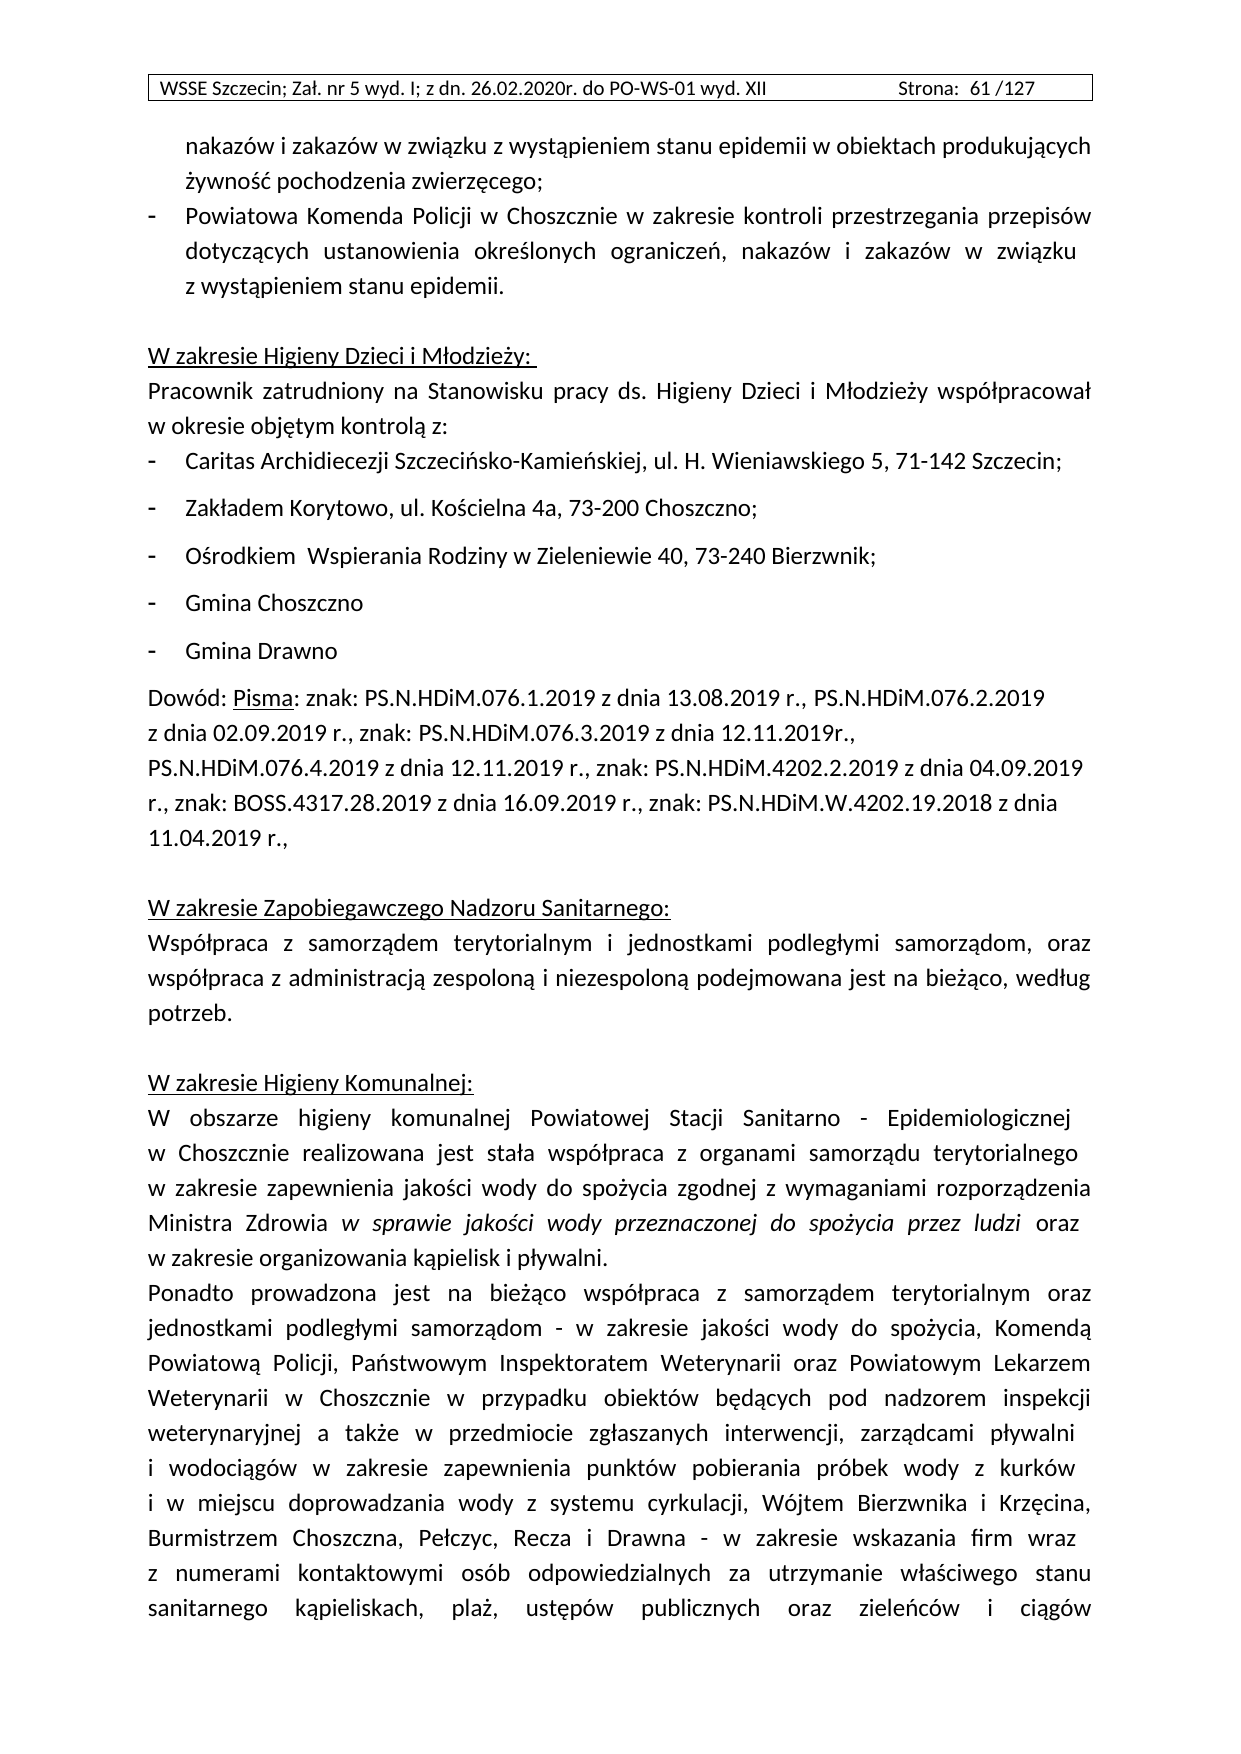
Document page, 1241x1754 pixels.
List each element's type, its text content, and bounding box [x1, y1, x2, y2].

text Pracownik zatrudniony na Stanowisku pracy ds. Higieny Dzieci i Młodzieży współpracował w okresie objętym kontrolą z: [148, 375, 1092, 441]
text W zakresie Zapobiegawczego Nadzoru Sanitarnego: [148, 893, 1092, 923]
list Gmina Drawno [148, 635, 1092, 666]
text Współpraca z samorządem terytorialnym i jednostkami podległymi samorządom, oraz współpraca z administracją zespoloną i niezespoloną podejmowana jest na bieżąco, według potrzeb. [148, 928, 1092, 1028]
text W zakresie Higieny Dzieci i Młodzieży: [148, 340, 1092, 371]
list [148, 130, 1092, 196]
list Gmina Choszczno [148, 588, 1092, 618]
text W obszarze higieny komunalnej Powiatowej Stacji Sanitarno - Epidemiologicznej w Choszcznie realizowana jest stała współpraca z organami samorządu terytorialnego w zakresie zapewnienia jakości wody do spożycia zgodnej z wymaganiami rozporządzenia Ministra Zdrowia w sprawie jakości wody przeznaczonej do spożycia przez ludzi oraz w zakresie organizowania kąpielisk i pływalni. [148, 1103, 1092, 1273]
list Caritas Archidiecezji Szczecińsko-Kamieńskiej, ul. H. Wieniawskiego 5, 71-142 Szczecin; [148, 445, 1092, 476]
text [148, 1278, 1092, 1623]
list Zakładem Korytowo, ul. Kościelna 4a, 73-200 Choszczno; [148, 493, 1092, 523]
text W zakresie Higieny Komunalnej: [148, 1068, 1092, 1098]
list Powiatowa Komenda Policji w Choszcznie w zakresie kontroli przestrzegania przepisów dotyczących ustanowienia określonych ograniczeń, nakazów i zakazów w związku z wystąpieniem stanu epidemii. [148, 200, 1092, 301]
list Ośrodkiem Wspierania Rodziny w Zieleniewie 40, 73-240 Bierzwnik; [148, 540, 1092, 571]
text Dowód: Pisma: znak: PS.N.HDiM.076.1.2019 z dnia 13.08.2019 r., PS.N.HDiM.076.2.2019 z dnia 02.09.2019 r., znak: PS.N.HDiM.076.3.2019 z dnia 12.11.2019r., PS.N.HDiM.076.4.2019 z dnia 12.11.2019 r., znak: PS.N.HDiM.4202.2.2019 z dnia 04.09.2019 r., znak: BOSS.4317.28.2019 z dnia 16.09.2019 r., znak: PS.N.HDiM.W.4202.19.2018 z dnia 11.04.2019 r., [148, 683, 1092, 853]
